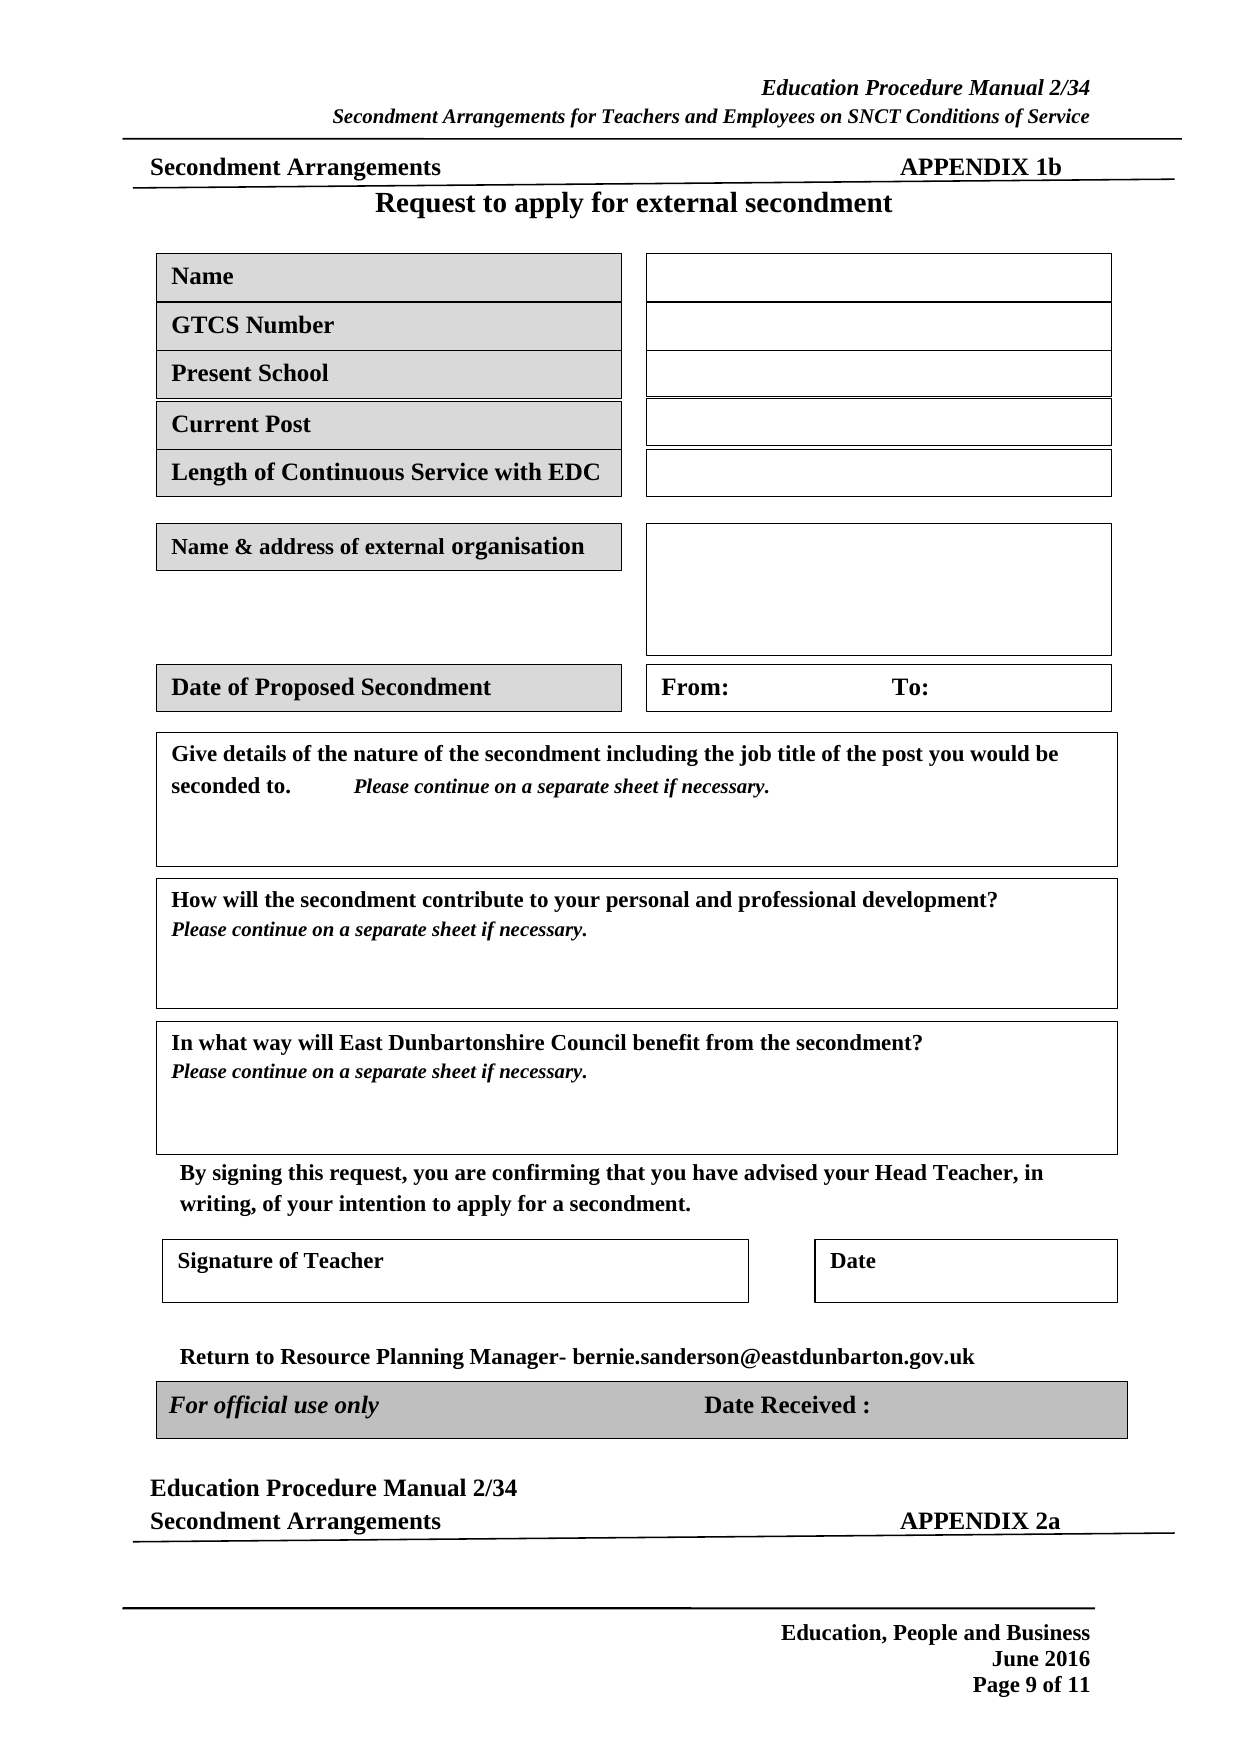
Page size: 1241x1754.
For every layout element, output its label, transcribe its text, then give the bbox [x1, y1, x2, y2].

text Secondment Arrangements APPENDIX 1b [150, 152, 1090, 181]
text Secondment Arrangements APPENDIX 2a [150, 1506, 1090, 1535]
text Return to Resource Planning Manager- bernie.sanderson@eastdunbarton.gov.uk [150, 1343, 1090, 1370]
text Request to apply for external secondment [300, 185, 1090, 219]
text By signing this request, you are confirming that you have advised your Head Teacher, in writing, of your intention to apply for a secondment. [179, 1159, 1090, 1216]
text For official use only Date Received : [150, 1391, 1090, 1419]
text Education Procedure Manual 2/34 [150, 1473, 1090, 1502]
